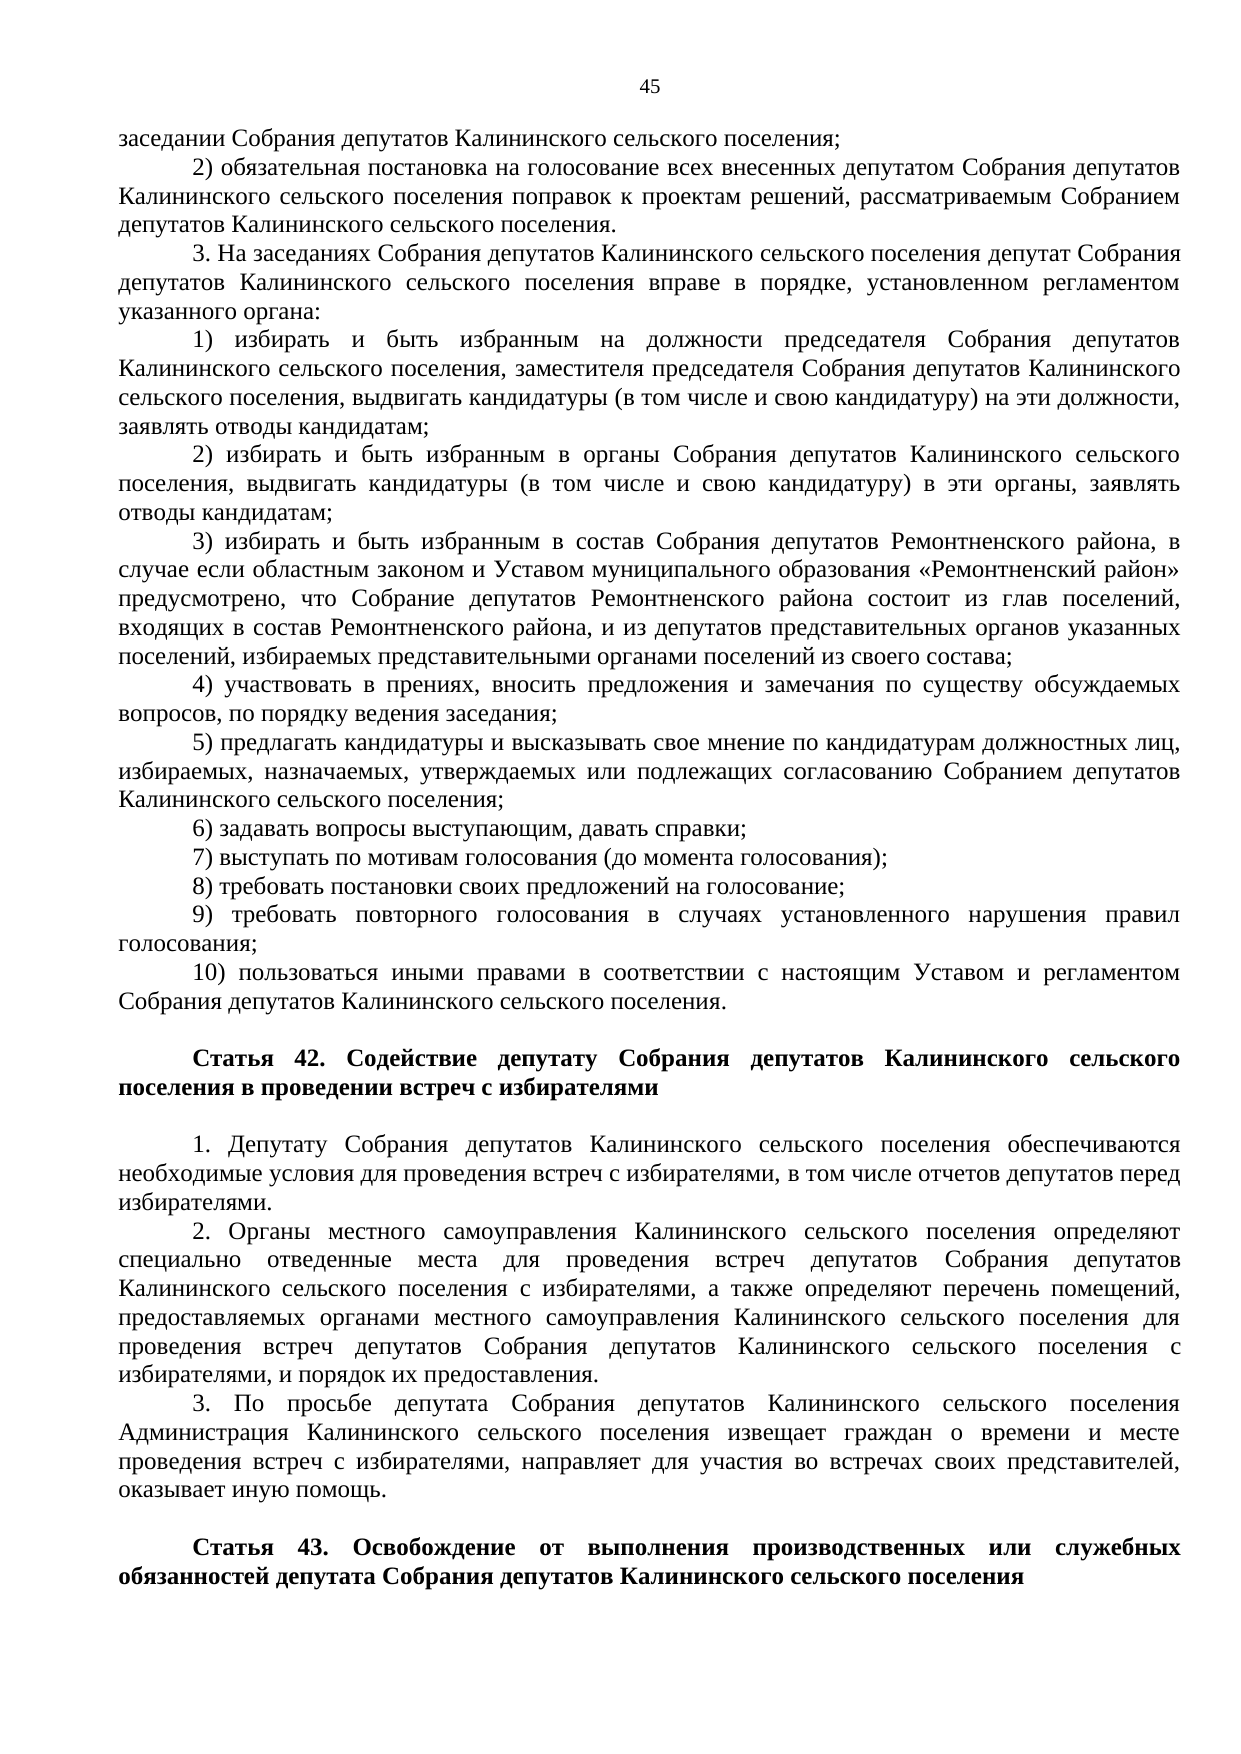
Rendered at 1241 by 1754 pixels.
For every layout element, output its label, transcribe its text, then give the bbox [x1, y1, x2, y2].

text 3) избирать и быть избранным в состав Собрания депутатов Ремонтненского района, в случае если областным законом и Уставом муниципального образования «Ремонтненский район» предусмотрено, что Собрание депутатов Ремонтненского района состоит из глав поселений, входящих в состав Ремонтненского района, и из депутатов представительных органов указанных поселений, избираемых представительными органами поселений из своего состава; [118, 526, 1181, 669]
text Статья 42. Содействие депутату Собрания депутатов Калининского сельского поселения в проведении встреч с избирателями [118, 1043, 1181, 1101]
text 2. Органы местного самоуправления Калининского сельского поселения определяют специально отведенные места для проведения встреч депутатов Собрания депутатов Калининского сельского поселения с избирателями, а также определяют перечень помещений, предоставляемых органами местного самоуправления Калининского сельского поселения для проведения встреч депутатов Собрания депутатов Калининского сельского поселения с избирателями, и порядок их предоставления. [118, 1216, 1181, 1388]
text 7) выступать по мотивам голосования (до момента голосования); [118, 842, 1181, 871]
text 6) задавать вопросы выступающим, давать справки; [118, 813, 1181, 842]
text 4) участвовать в прениях, вносить предложения и замечания по существу обсуждаемых вопросов, по порядку ведения заседания; [118, 669, 1181, 727]
text 2) обязательная постановка на голосование всех внесенных депутатом Собрания депутатов Калининского сельского поселения поправок к проектам решений, рассматриваемым Собранием депутатов Калининского сельского поселения. [118, 152, 1181, 238]
text Статья 43. Освобождение от выполнения производственных или служебных обязанностей депутата Собрания депутатов Калининского сельского поселения [118, 1532, 1181, 1589]
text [118, 123, 1181, 152]
text 8) требовать постановки своих предложений на голосование; [118, 871, 1181, 899]
text 1) избирать и быть избранным на должности председателя Собрания депутатов Калининского сельского поселения, заместителя председателя Собрания депутатов Калининского сельского поселения, выдвигать кандидатуры (в том числе и свою кандидатуру) на эти должности, заявлять отводы кандидатам; [118, 324, 1181, 439]
text 5) предлагать кандидатуры и высказывать свое мнение по кандидатурам должностных лиц, избираемых, назначаемых, утверждаемых или подлежащих согласованию Собранием депутатов Калининского сельского поселения; [118, 727, 1181, 813]
text 1. Депутату Собрания депутатов Калининского сельского поселения обеспечиваются необходимые условия для проведения встреч с избирателями, в том числе отчетов депутатов перед избирателями. [118, 1129, 1181, 1216]
text 3. На заседаниях Собрания депутатов Калининского сельского поселения депутат Собрания депутатов Калининского сельского поселения вправе в порядке, установленном регламентом указанного органа: [118, 238, 1181, 324]
text 9) требовать повторного голосования в случаях установленного нарушения правил голосования; [118, 899, 1181, 957]
text 2) избирать и быть избранным в органы Собрания депутатов Калининского сельского поселения, выдвигать кандидатуры (в том числе и свою кандидатуру) в эти органы, заявлять отводы кандидатам; [118, 439, 1181, 526]
text 10) пользоваться иными правами в соответствии с настоящим Уставом и регламентом Собрания депутатов Калининского сельского поселения. [118, 957, 1181, 1014]
text 3. По просьбе депутата Собрания депутатов Калининского сельского поселения Администрация Калининского сельского поселения извещает граждан о времени и месте проведения встреч с избирателями, направляет для участия во встречах своих представителей, оказывает иную помощь. [118, 1388, 1181, 1503]
